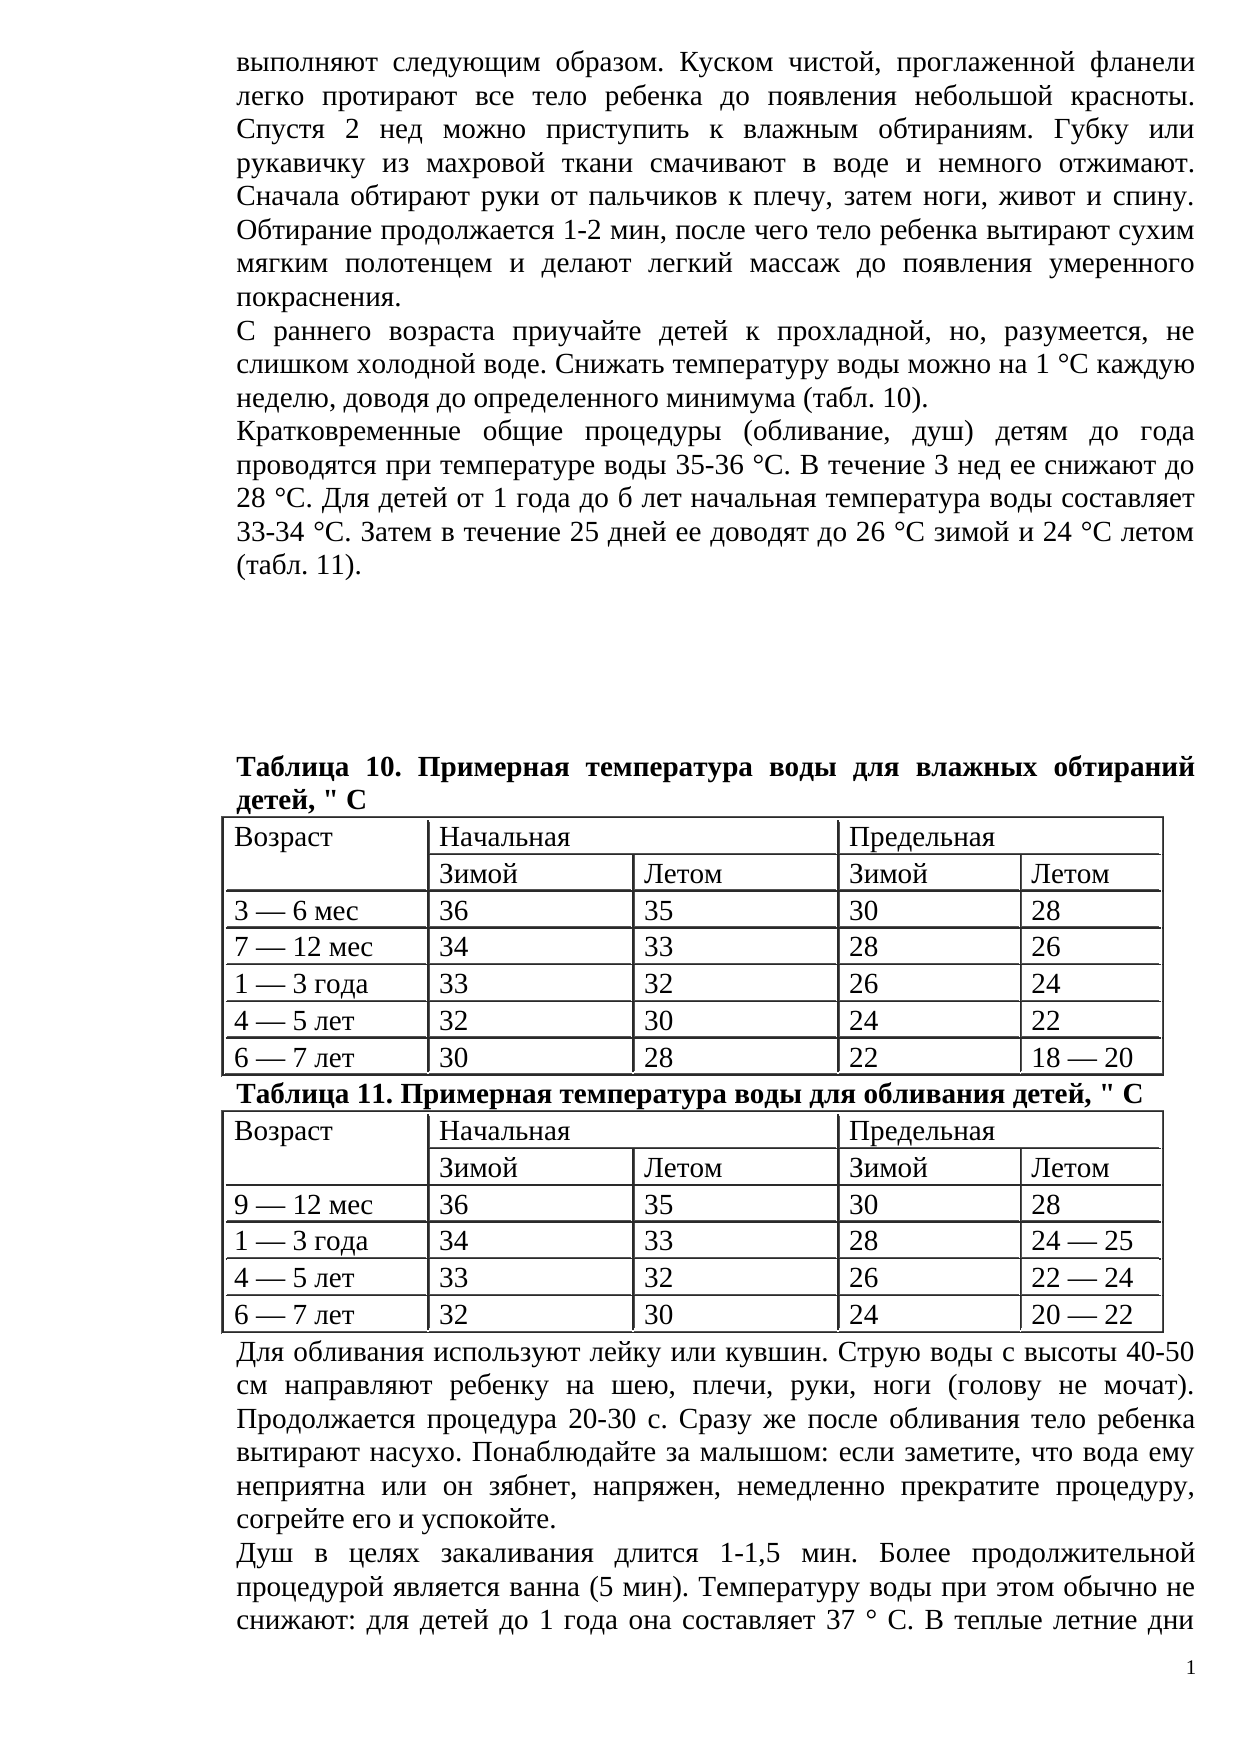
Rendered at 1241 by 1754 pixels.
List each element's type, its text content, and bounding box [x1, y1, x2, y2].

table_cell Зимой [840, 856, 1019, 889]
table_cell 6 — 7 лет [224, 1294, 428, 1331]
table_cell Летом [1022, 1147, 1162, 1183]
table_cell 18 — 20 [1020, 1036, 1162, 1073]
table_cell 22 — 24 [1022, 1257, 1162, 1294]
text Для обливания используют лейку или кувшин. Струю воды с высоты 40-50 см направляют ребенку на шею, плечи, руки, ноги (голову не мочат). Продолжается процедура 20-30 с. Сразу же после обливания тело ребенка вытирают насухо. Понаблюдайте за малышом: если заметите, что вода ему неприятна или он зябнет, напряжен, немедленно прекратите процедуру, согрейте его и успокойте. [236, 1334, 1196, 1535]
table_cell 22 [1022, 1000, 1162, 1036]
table_cell 30 [635, 1003, 836, 1036]
text Кратковременные общие процедуры (обливание, душ) детям до года проводятся при температуре воды 35-36 °С. В течение 3 нед ее снижают до 28 °С. Для детей от 1 года до б лет начальная температура воды составляет 33-34 °С. Затем в течение 25 дней ее доводят до 26 °С зимой и 24 °С летом (табл. 11). [236, 413, 1196, 581]
table_cell 28 [633, 1040, 838, 1073]
table_cell 34 [430, 930, 631, 963]
table_cell Зимой [430, 856, 631, 889]
table_cell 32 [428, 1297, 633, 1331]
table_cell Зимой [430, 1150, 631, 1183]
table_cell 35 [635, 1187, 836, 1220]
table_cell 20 — 22 [1020, 1294, 1162, 1331]
table_cell 30 [428, 1040, 633, 1073]
text С раннего возраста приучайте детей к прохладной, но, разумеется, не слишком холодной воде. Снижать температуру воды можно на 1 °С каждую неделю, доводя до определенного минимума (табл. 10). [236, 313, 1196, 413]
table_cell 24 [838, 1297, 1020, 1331]
table_cell 32 [430, 1003, 631, 1036]
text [236, 1535, 1196, 1636]
table_cell 32 [635, 1260, 836, 1294]
table_cell 1 — 3 года [224, 963, 426, 1000]
table_cell Летом [635, 1150, 836, 1183]
table_header Начальная [428, 818, 838, 853]
table_cell Зимой [840, 1150, 1019, 1183]
table_cell 24 [1022, 963, 1162, 1000]
table_cell Летом [1022, 853, 1162, 889]
table_cell 26 [840, 1260, 1019, 1294]
table_cell 1 — 3 года [224, 1220, 426, 1257]
table_cell 30 [840, 1187, 1019, 1220]
table_cell 36 [430, 1187, 631, 1220]
table_cell 9 — 12 мес [224, 1184, 426, 1220]
text Таблица 10. Примерная температура воды для влажных обтираний детей, " С [236, 749, 1196, 816]
table_header Начальная [428, 1112, 838, 1147]
table_cell 26 [840, 966, 1019, 1000]
table_cell 7 — 12 мес [224, 926, 426, 963]
table_cell 33 [430, 1260, 631, 1294]
table_header Предельная [838, 1113, 1162, 1147]
text Таблица 11. Примерная температура воды для обливания детей, " С [236, 1076, 1196, 1110]
table_header Предельная [838, 819, 1162, 853]
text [236, 44, 1196, 313]
table_cell 28 [1022, 889, 1162, 926]
table_cell 4 — 5 лет [224, 1000, 426, 1036]
table_cell 28 [1022, 1184, 1162, 1220]
table_cell 6 — 7 лет [224, 1036, 428, 1073]
table_cell 3 — 6 мес [224, 889, 426, 926]
table_cell 4 — 5 лет [224, 1257, 426, 1294]
table_cell Летом [635, 856, 836, 889]
table_cell 36 [430, 893, 631, 926]
table_cell 24 [840, 1003, 1019, 1036]
table_cell 33 [635, 1224, 836, 1257]
table_cell 35 [635, 893, 836, 926]
table_cell 33 [635, 930, 836, 963]
table_cell 34 [430, 1224, 631, 1257]
table_cell 22 [838, 1040, 1020, 1073]
table_cell 32 [635, 966, 836, 1000]
table_cell 26 [1022, 926, 1162, 963]
table_header Возраст [225, 818, 428, 889]
table_cell 30 [633, 1297, 838, 1331]
table_cell 28 [840, 1224, 1019, 1257]
table_cell 24 — 25 [1022, 1220, 1162, 1257]
table_cell 30 [840, 893, 1019, 926]
table_header Возраст [225, 1112, 428, 1183]
table_cell 28 [840, 930, 1019, 963]
table_cell 33 [430, 966, 631, 1000]
